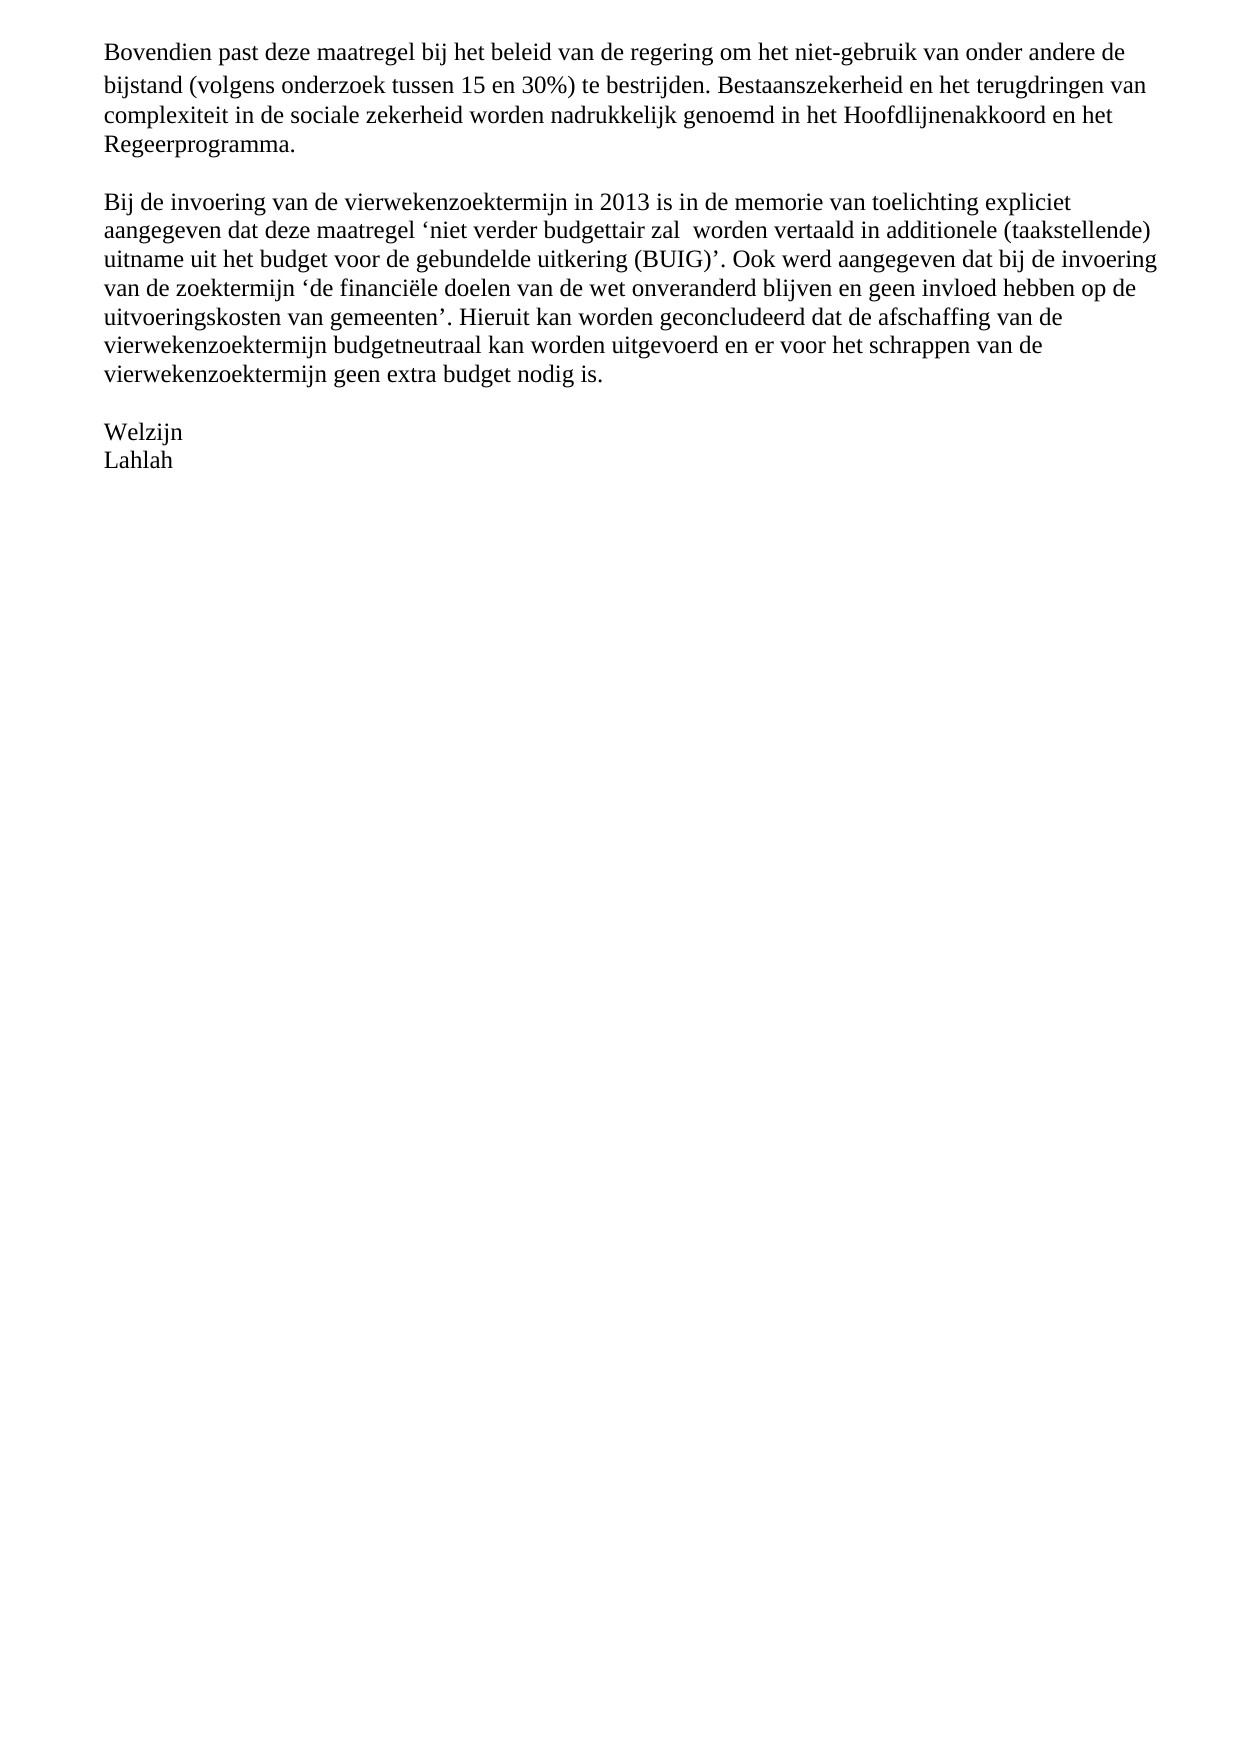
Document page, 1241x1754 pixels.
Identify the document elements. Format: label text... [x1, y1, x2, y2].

text Welzijn [103, 417, 1181, 445]
text Bovendien past deze maatregel bij het beleid van de regering om het niet-gebruik van onder andere de bijstand (volgens onderzoek tussen 15 en 30%) te bestrijden. Bestaanszekerheid en het terugdringen van complexiteit in de sociale zekerheid worden nadrukkelijk genoemd in het Hoofdlijnenakkoord en het Regeerprogramma. [103, 37, 1181, 158]
text Lahlah [103, 445, 1181, 474]
text Bij de invoering van de vierwekenzoektermijn in 2013 is in de memorie van toelichting expliciet aangegeven dat deze maatregel ‘niet verder budgettair zal worden vertaald in additionele (taakstellende) uitname uit het budget voor de gebundelde uitkering (BUIG)’. Ook werd aangegeven dat bij de invoering van de zoektermijn ‘de financiële doelen van de wet onveranderd blijven en geen invloed hebben op de uitvoeringskosten van gemeenten’. Hieruit kan worden geconcludeerd dat de afschaffing van de vierwekenzoektermijn budgetneutraal kan worden uitgevoerd en er voor het schrappen van de vierwekenzoektermijn geen extra budget nodig is. [103, 187, 1181, 388]
